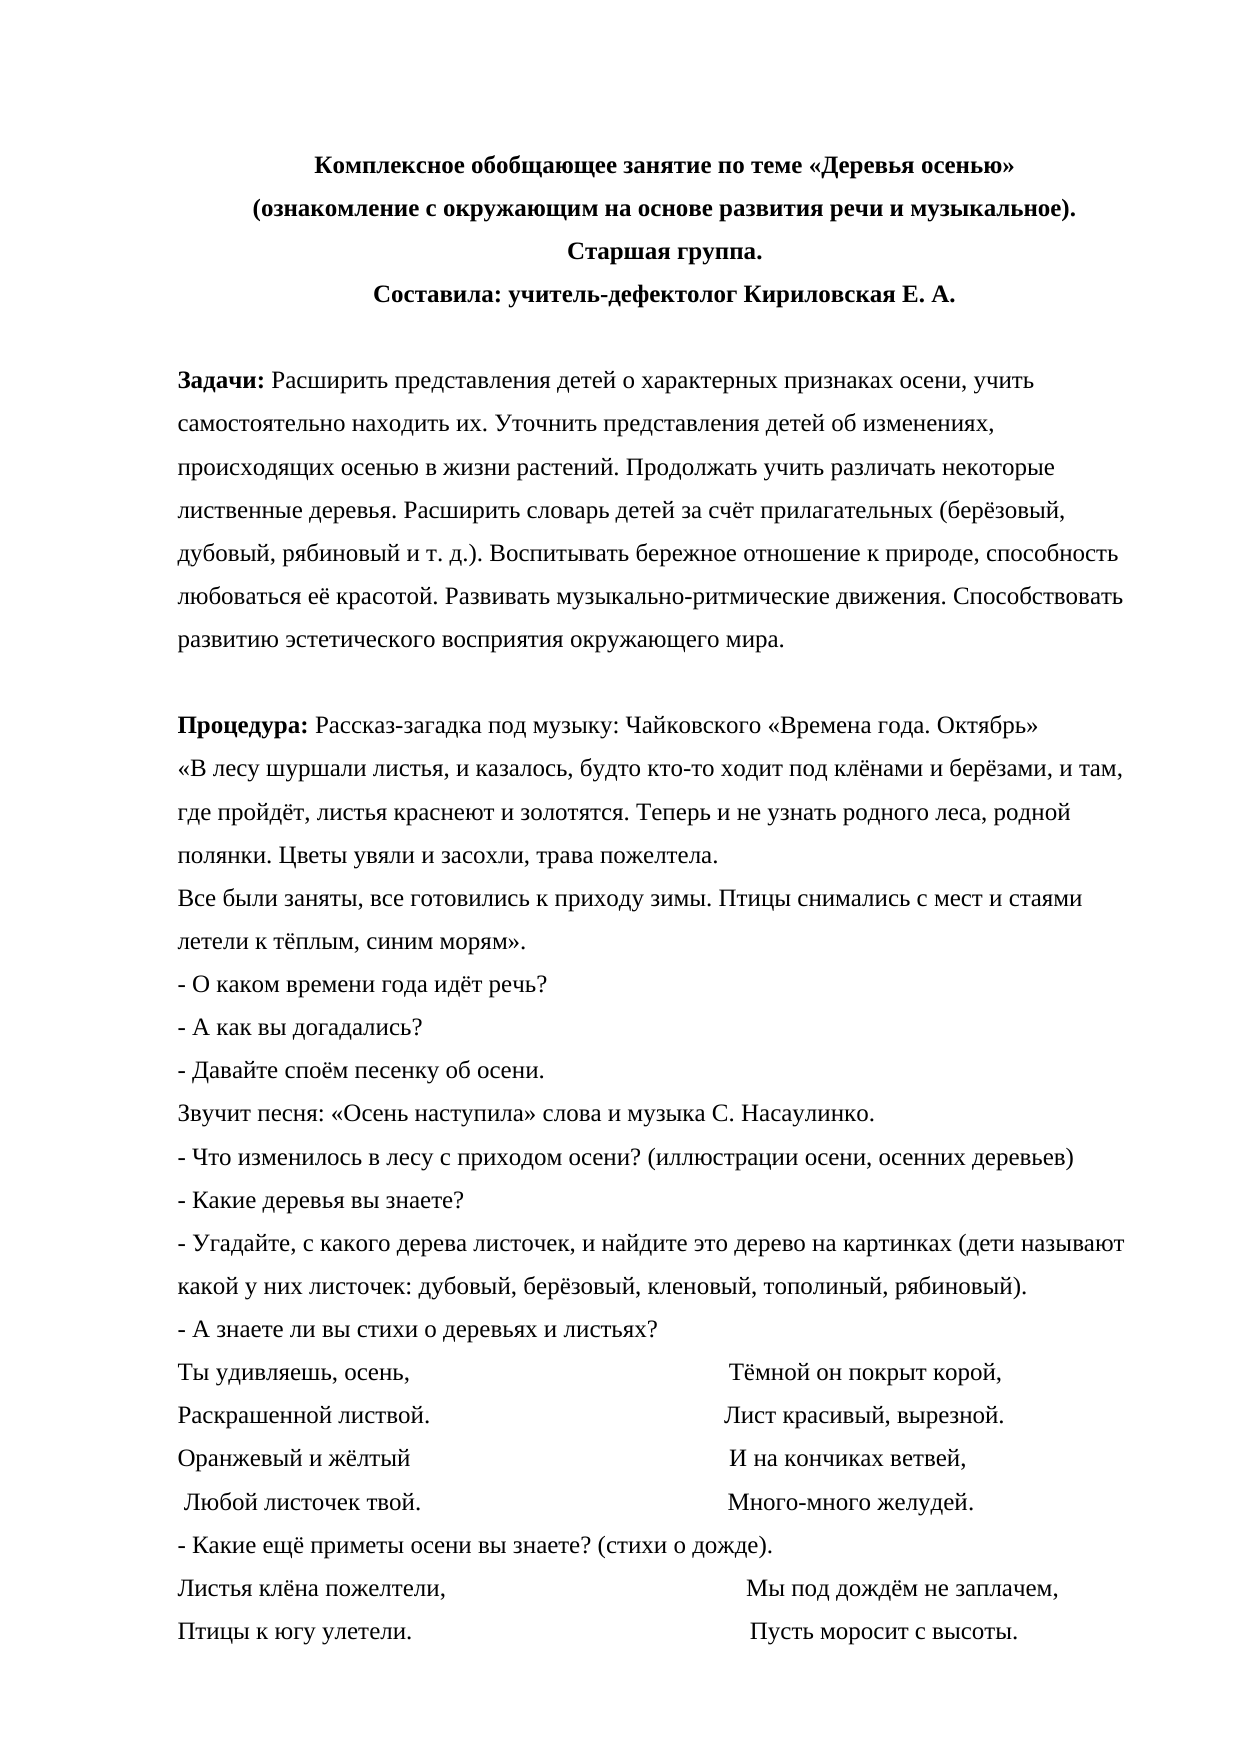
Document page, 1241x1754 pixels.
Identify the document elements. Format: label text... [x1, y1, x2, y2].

text - Какие деревья вы знаете? [177, 1185, 1152, 1213]
text (ознакомление с окружающим на основе развития речи и музыкальное). [177, 193, 1152, 222]
text Процедура: Рассказ-загадка под музыку: Чайковского «Времена года. Октябрь» [177, 710, 1152, 739]
text - О каком времени года идёт речь? [177, 969, 1152, 998]
text Птицы к югу улетели. Пусть моросит с высоты. [177, 1616, 1152, 1645]
text - Угадайте, с какого дерева листочек, и найдите это дерево на картинках (дети называют какой у них листочек: дубовый, берёзовый, кленовый, тополиный, рябиновый). [177, 1228, 1152, 1300]
text Ты удивляешь, осень, Тёмной он покрыт корой, [177, 1357, 1152, 1386]
text - А знаете ли вы стихи о деревьях и листьях? [177, 1314, 1152, 1343]
text Комплексное обобщающее занятие по теме «Деревья осенью» [177, 150, 1152, 178]
text Составила: учитель-дефектолог Кириловская Е. А. [177, 279, 1152, 308]
text - Какие ещё приметы осени вы знаете? (стихи о дожде). [177, 1530, 1152, 1558]
text Все были заняты, все готовились к приходу зимы. Птицы снимались с мест и стаями летели к тёплым, синим морям». [177, 883, 1152, 955]
text Раскрашенной листвой. Лист красивый, вырезной. [177, 1400, 1152, 1429]
text Оранжевый и жёлтый И на кончиках ветвей, [177, 1443, 1152, 1472]
text Старшая группа. [177, 236, 1152, 265]
text Листья клёна пожелтели, Мы под дождём не заплачем, [177, 1573, 1152, 1602]
text «В лесу шуршали листья, и казалось, будто кто-то ходит под клёнами и берёзами, и там, где пройдёт, листья краснеют и золотятся. Теперь и не узнать родного леса, родной полянки. Цветы увяли и засохли, трава пожелтела. [177, 753, 1152, 868]
text Задачи: Расширить представления детей о характерных признаках осени, учить самостоятельно находить их. Уточнить представления детей об изменениях, происходящих осенью в жизни растений. Продолжать учить различать некоторые лиственные деревья. Расширить словарь детей за счёт прилагательных (берёзовый, дубовый, рябиновый и т. д.). Воспитывать бережное отношение к природе, способность любоваться её красотой. Развивать музыкально-ритмические движения. Способствовать развитию эстетического восприятия окружающего мира. [177, 365, 1152, 653]
text - А как вы догадались? [177, 1012, 1152, 1041]
text - Что изменилось в лесу с приходом осени? (иллюстрации осени, осенних деревьев) [177, 1142, 1152, 1170]
text - Давайте споём песенку об осени. [177, 1055, 1152, 1084]
text Любой листочек твой. Много-много желудей. [177, 1487, 1152, 1515]
text Звучит песня: «Осень наступила» слова и музыка С. Насаулинко. [177, 1098, 1152, 1127]
